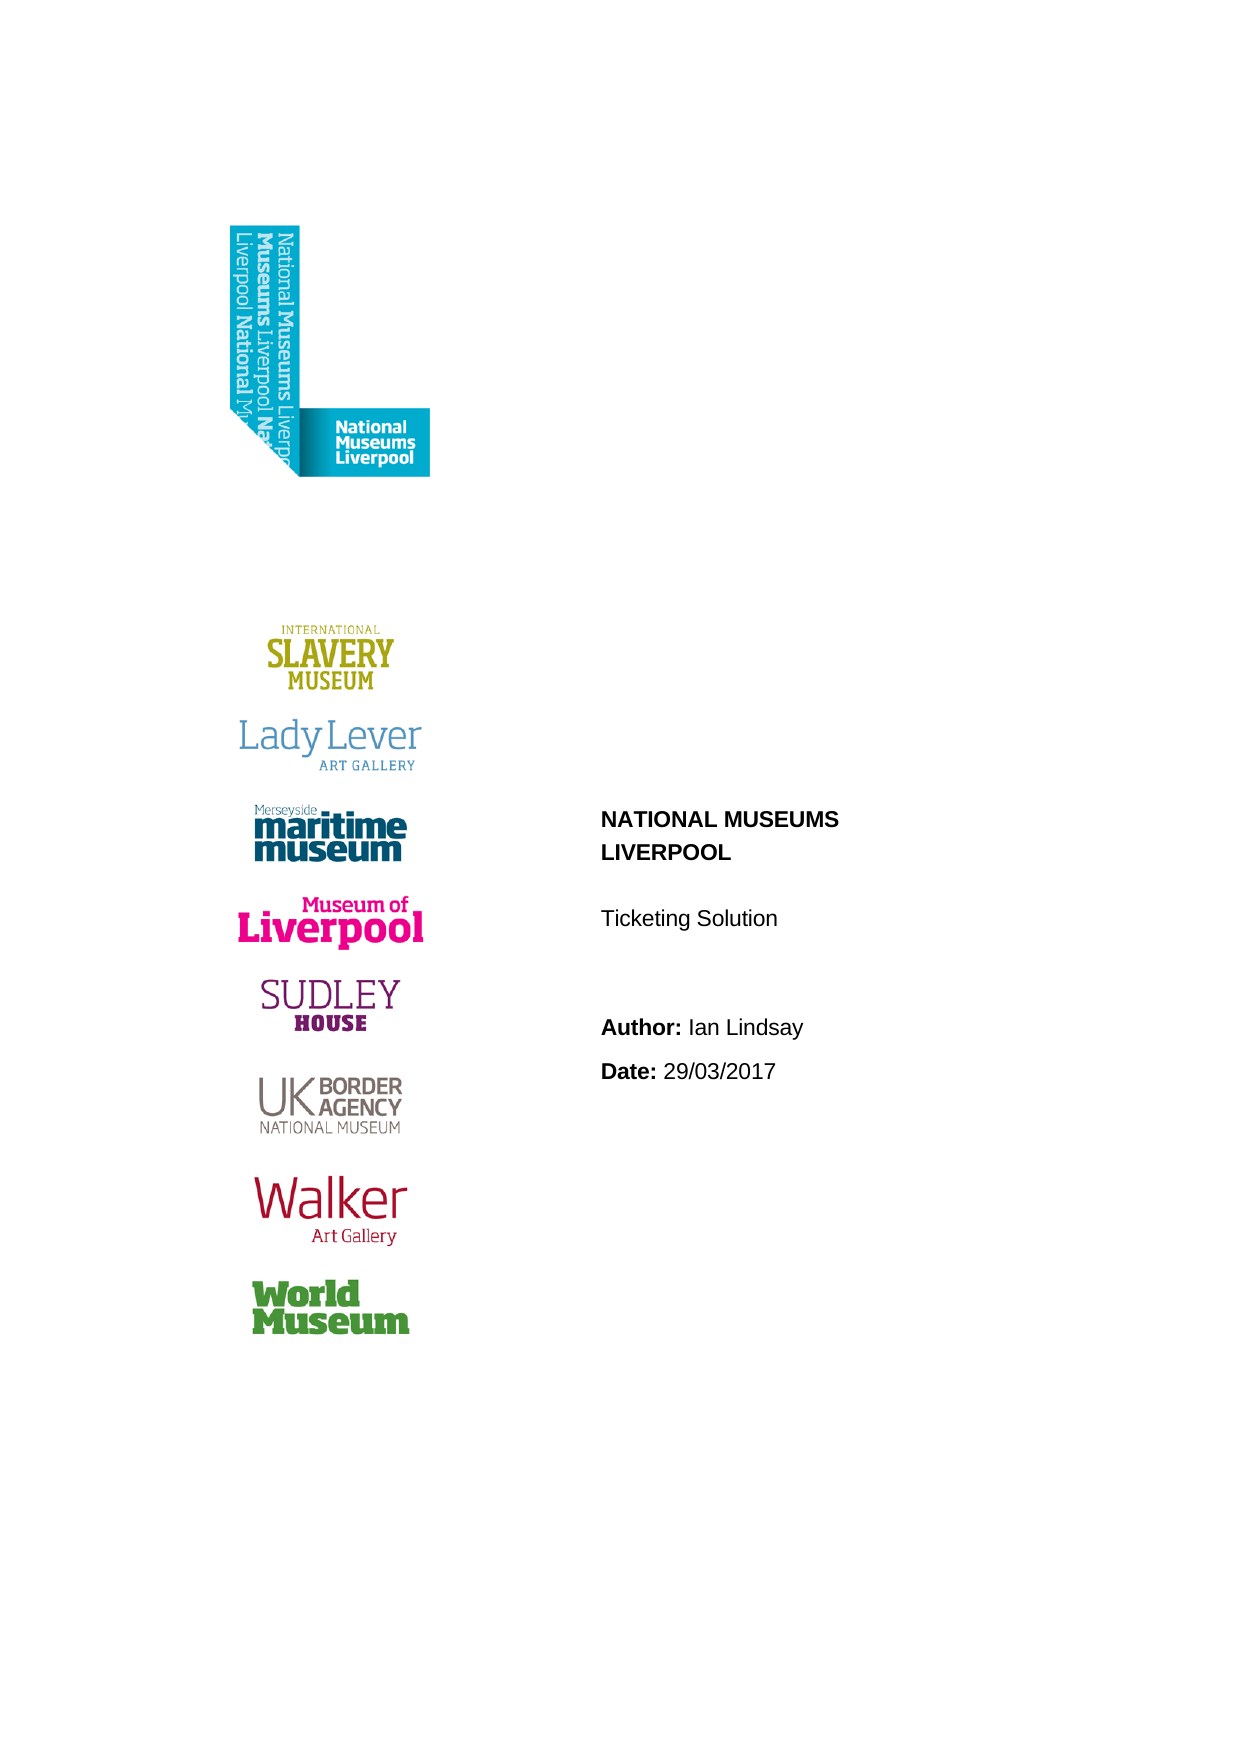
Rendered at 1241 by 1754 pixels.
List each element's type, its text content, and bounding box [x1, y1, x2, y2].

picture [228, 618, 428, 1344]
text NATIONAL MUSEUMS LIVERPOOL [601, 581, 916, 866]
text Ticketing Solution [601, 905, 916, 932]
picture [228, 223, 431, 479]
text Date: 29/03/2017 [601, 1058, 1053, 1084]
text Author: Ian Lindsay [601, 1014, 1053, 1040]
